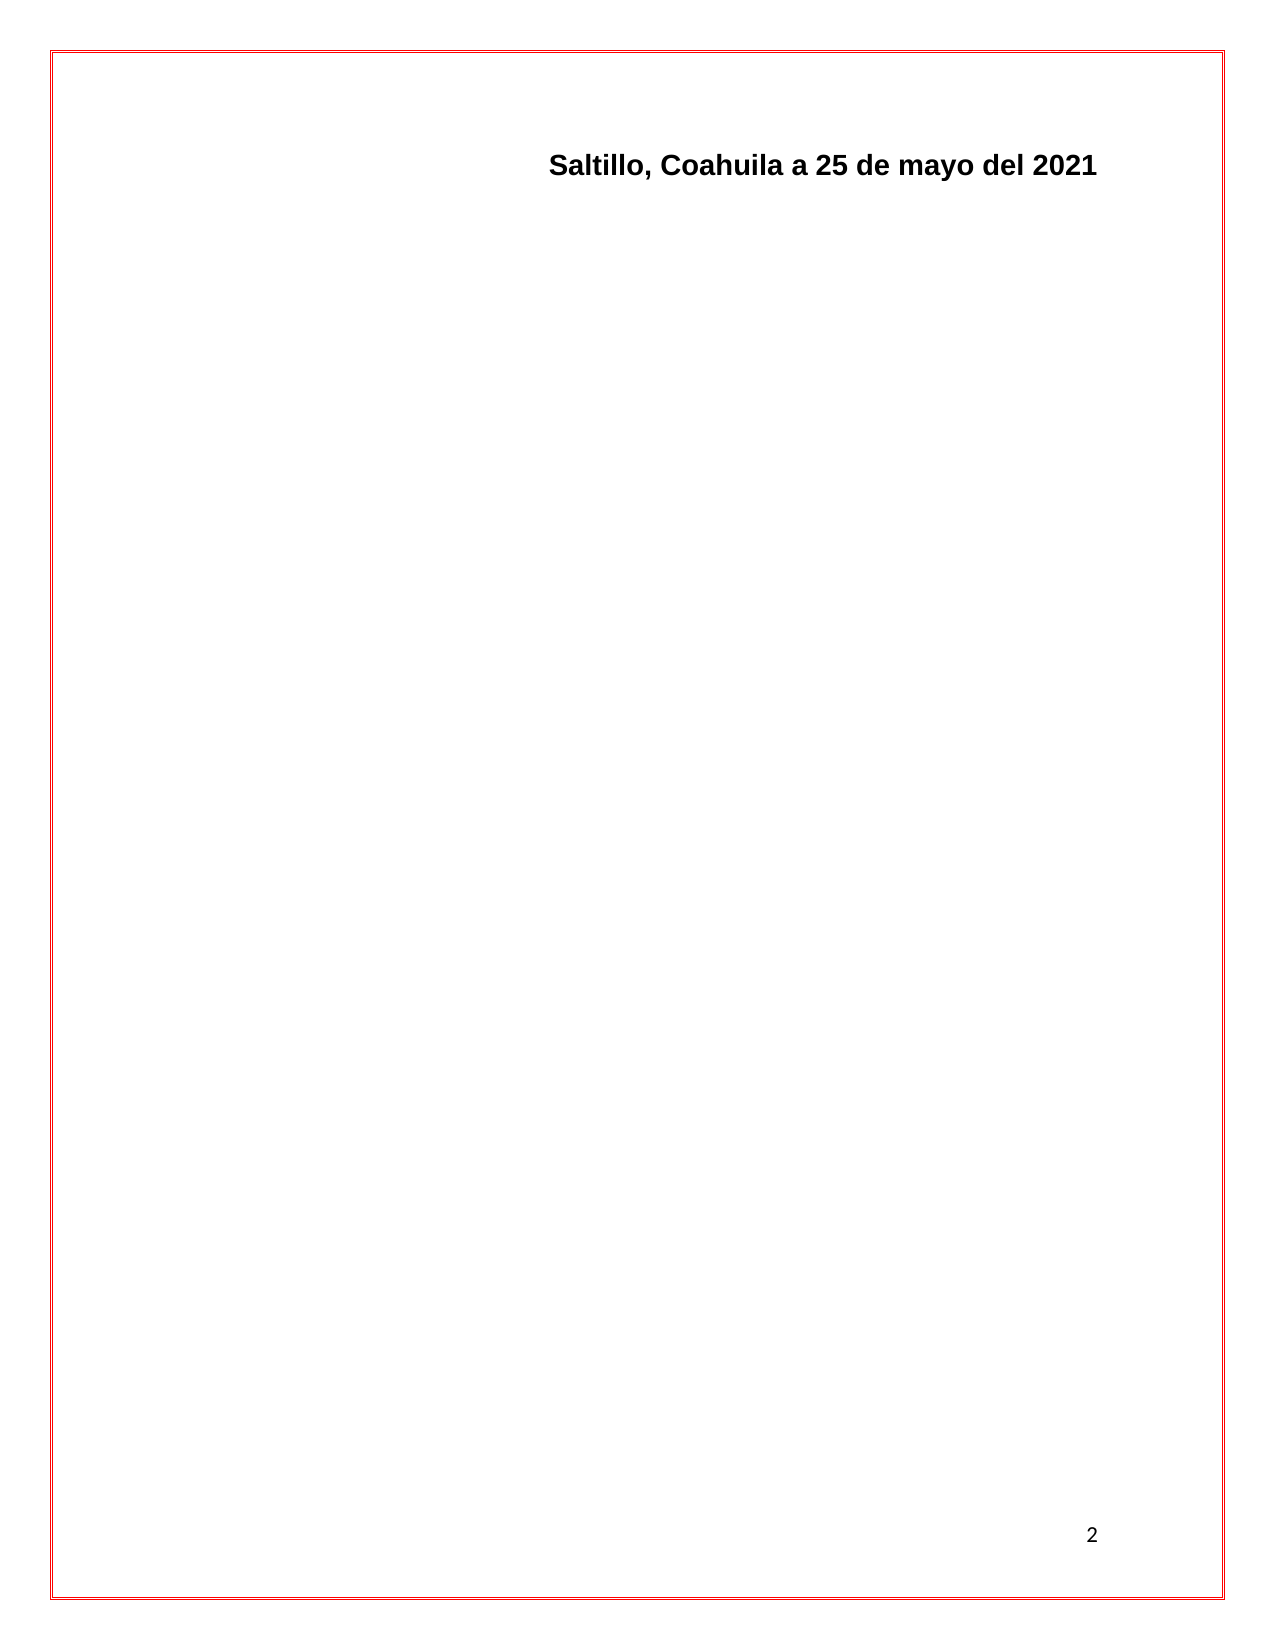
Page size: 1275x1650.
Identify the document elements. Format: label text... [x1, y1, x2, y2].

text Saltillo, Coahuila a 25 de mayo del 2021 [177, 148, 1098, 181]
